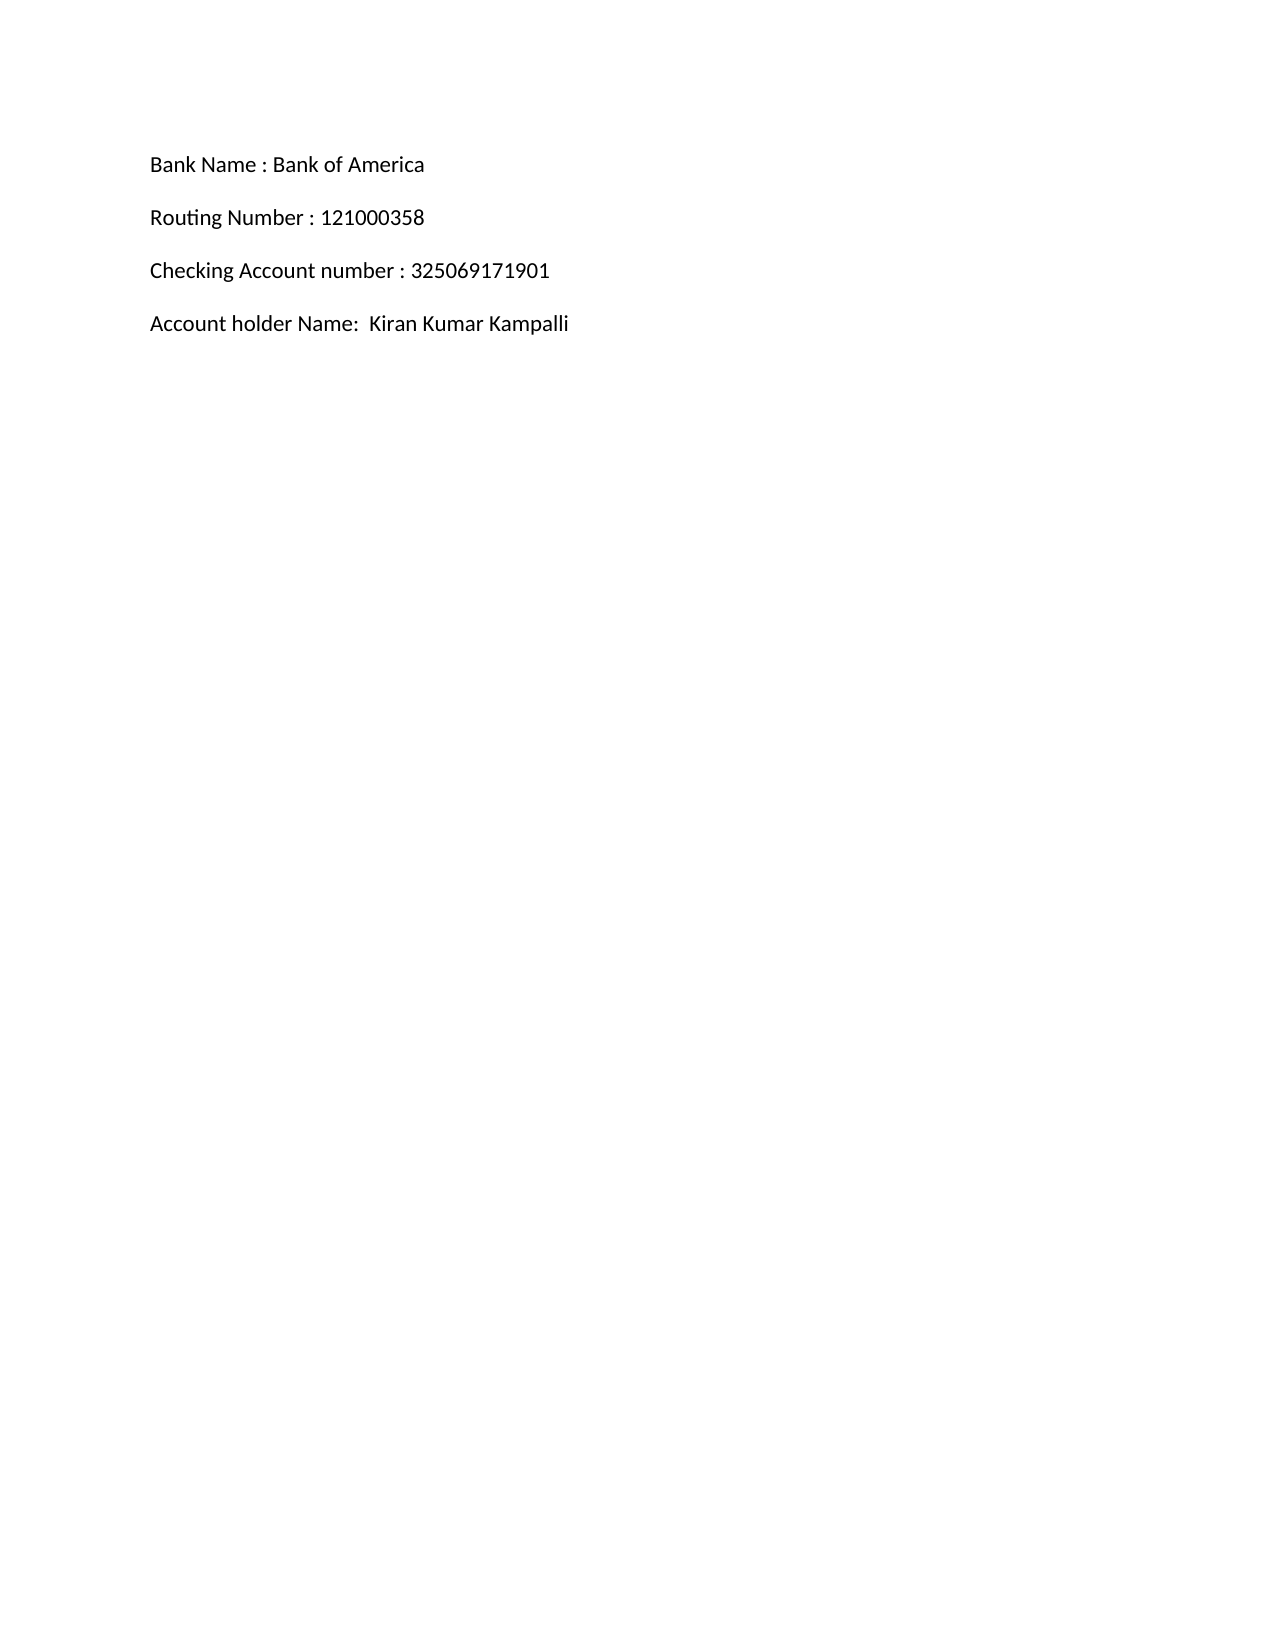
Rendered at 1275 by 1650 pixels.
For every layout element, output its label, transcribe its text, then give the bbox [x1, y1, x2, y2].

text Bank Name : Bank of America [150, 150, 1125, 178]
text Account holder Name: Kiran Kumar Kampalli [150, 309, 1125, 337]
text Checking Account number : 325069171901 [150, 256, 1125, 284]
text Routing Number : 121000358 [150, 203, 1125, 231]
